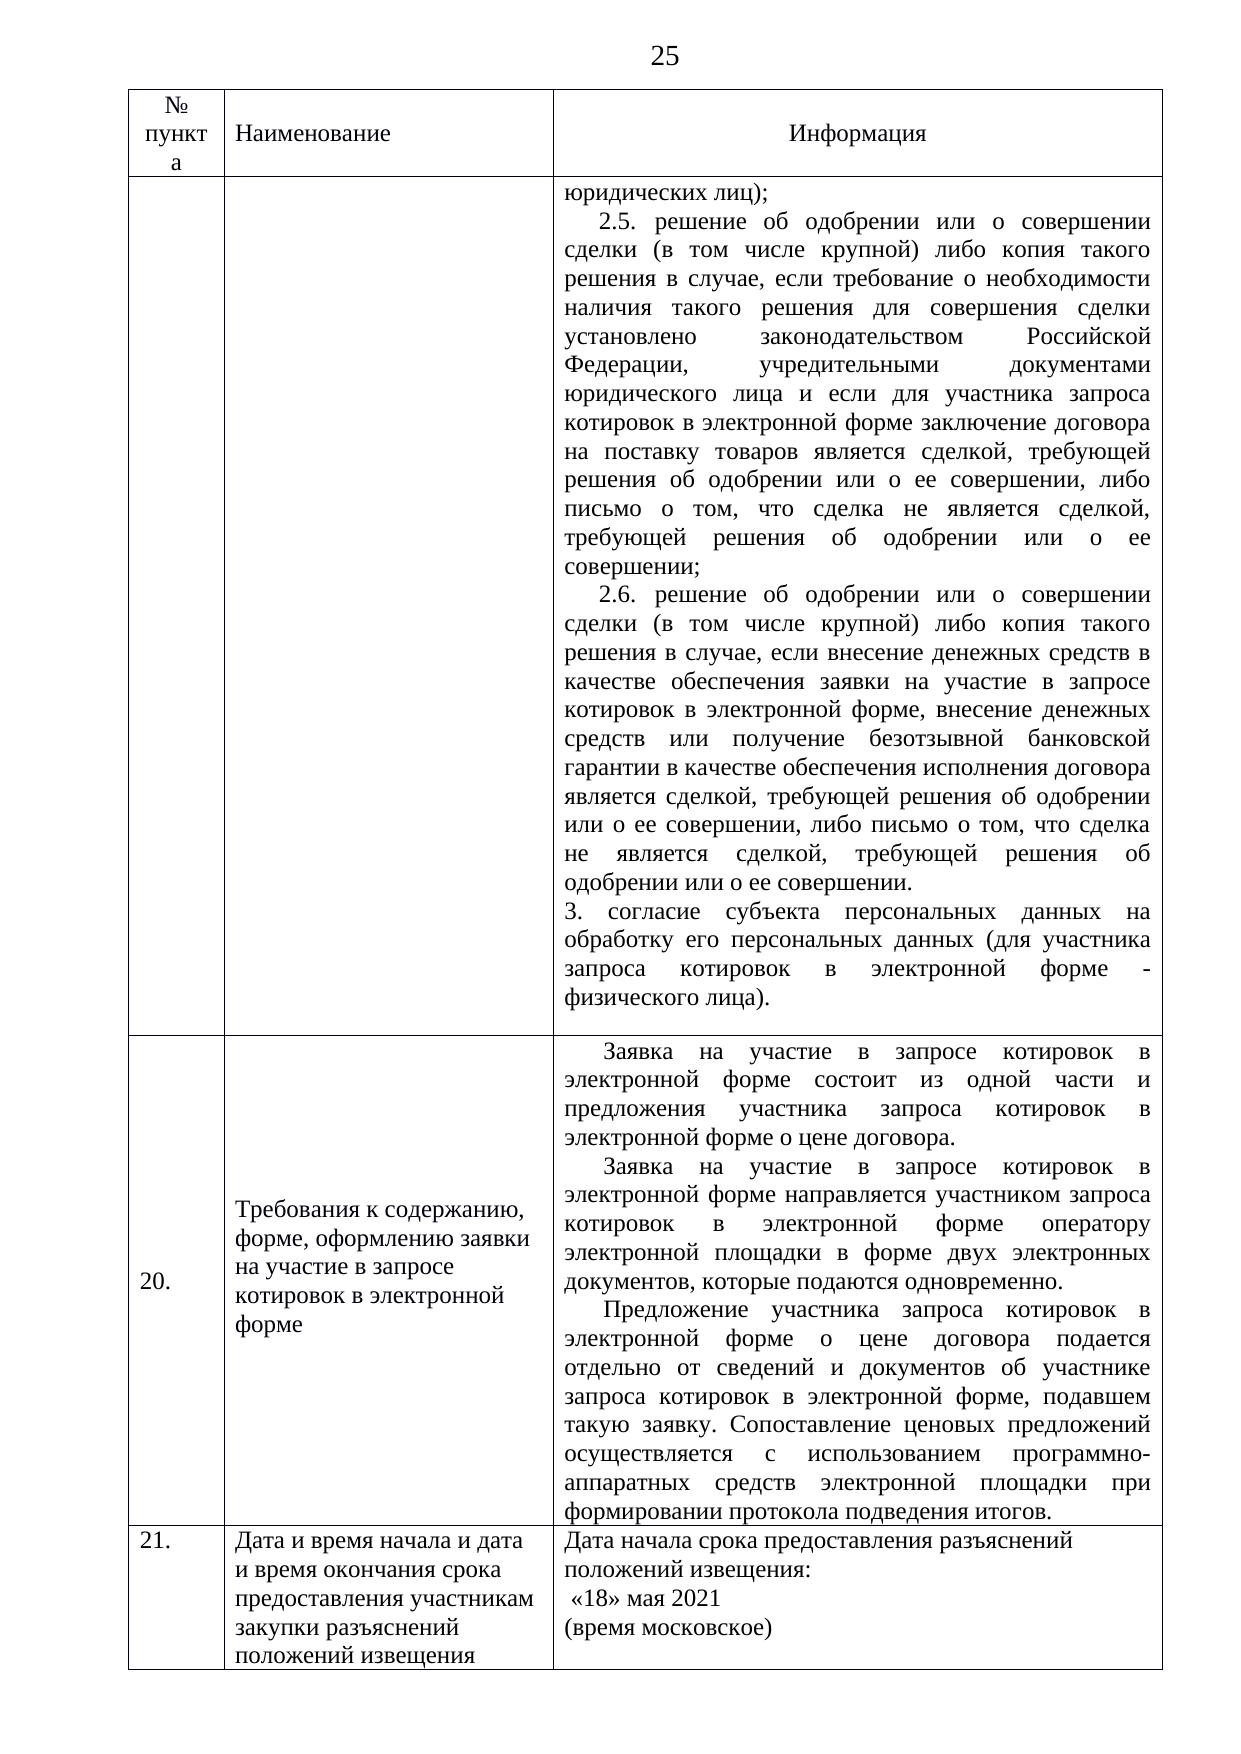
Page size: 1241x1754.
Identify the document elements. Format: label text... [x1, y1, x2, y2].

table_cell Требования к содержанию, форме, оформлению заявки на участие в запросе котировок в электронной форме [225, 1036, 553, 1524]
table_cell [129, 1036, 224, 1524]
table_cell [129, 1526, 224, 1669]
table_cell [554, 177, 1162, 1035]
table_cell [225, 1526, 553, 1669]
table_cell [554, 1526, 1162, 1669]
table_header Наименование [225, 90, 553, 176]
table_cell Заявка на участие в запросе котировок в электронной форме состоит из одной части и предложения участника запроса котировок в электронной форме о цене договора. Заявка на участие в запросе котировок в электронной форме направляется участником запроса котировок в электронной форме оператору электронной площадки в форме двух электронных документов, которые подаются одновременно. Предложение участника запроса котировок в электронной форме о цене договора подается отдельно от сведений и документов об участнике запроса котировок в электронной форме, подавшем такую заявку. Сопоставление ценовых предложений осуществляется с использованием программно-аппаратных средств электронной площадки при формировании протокола подведения итогов. [554, 1036, 1162, 1524]
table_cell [225, 177, 553, 1035]
table_cell [129, 177, 224, 1035]
table_header Информация [554, 90, 1162, 176]
table_header № пункта [129, 90, 224, 176]
